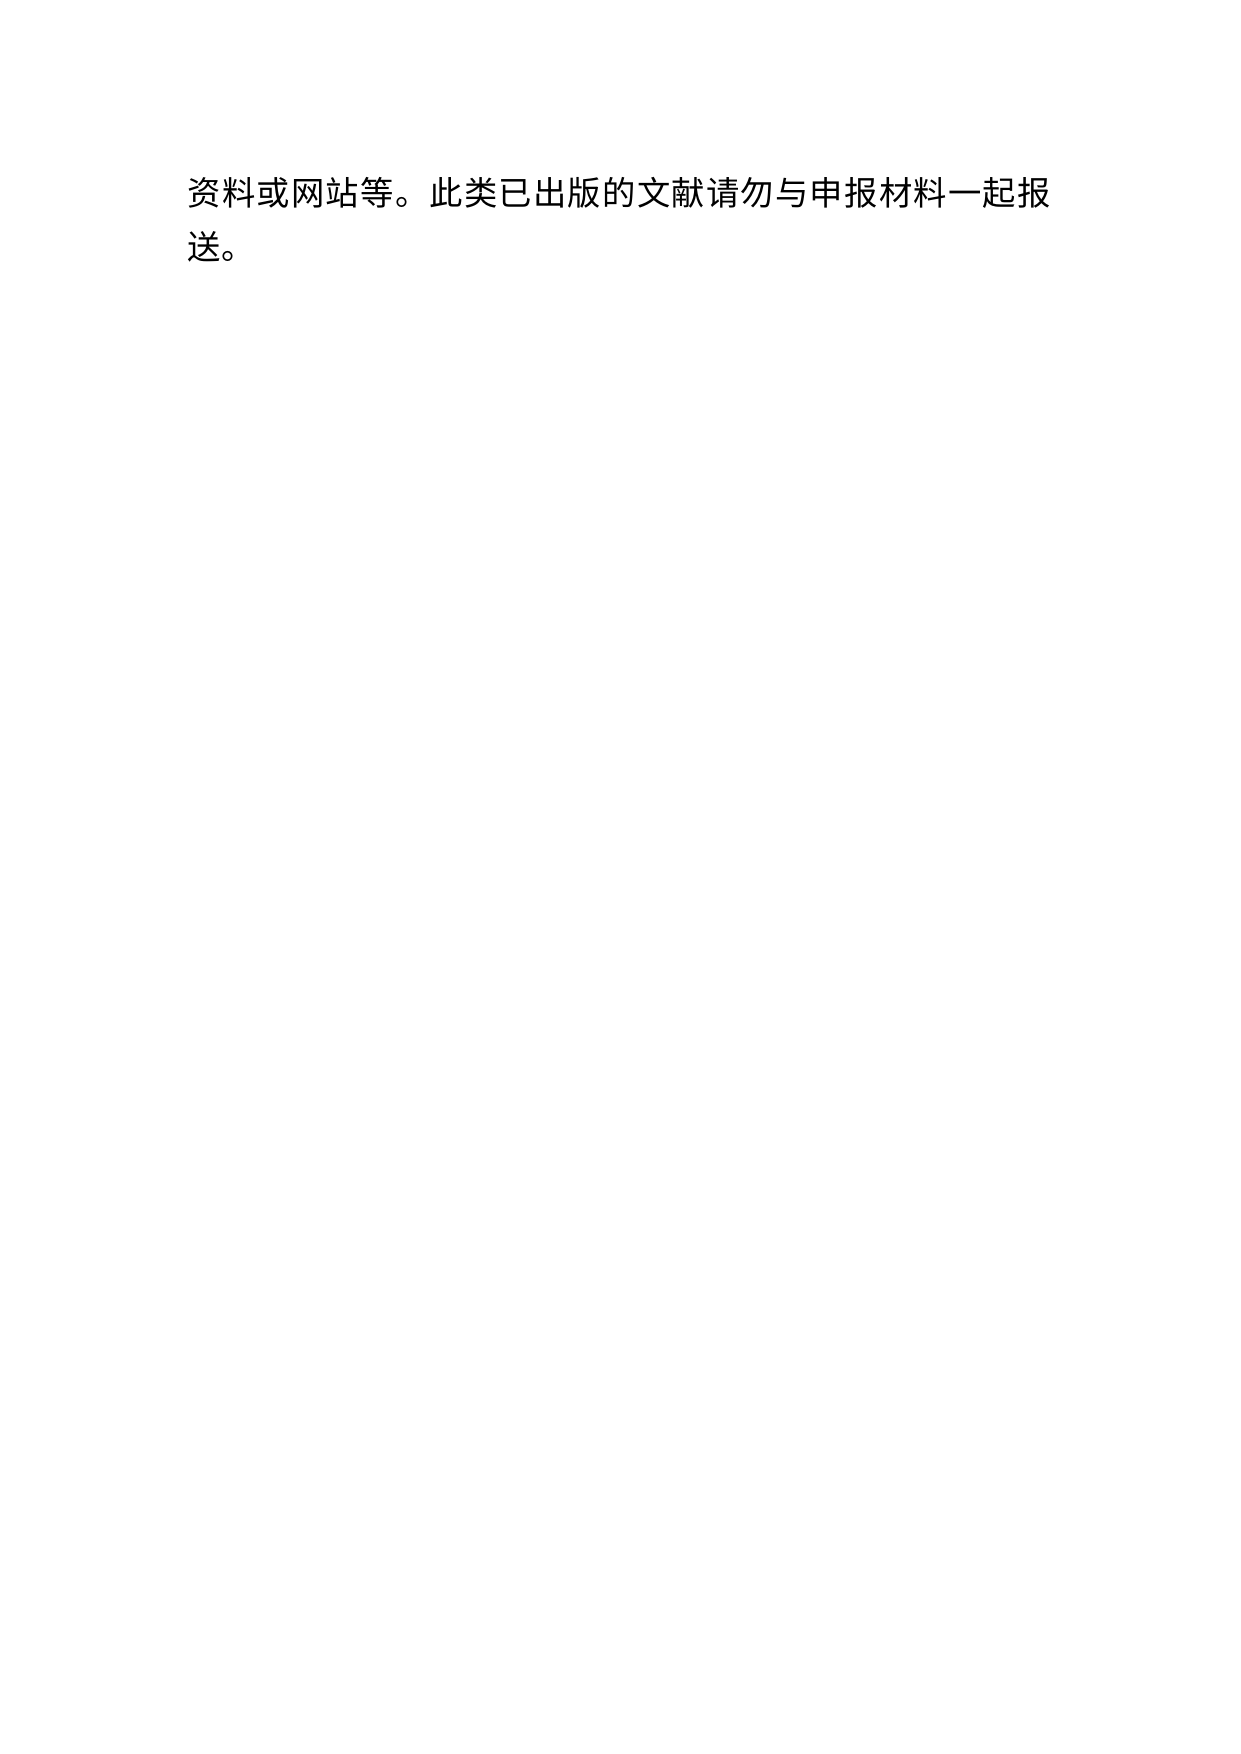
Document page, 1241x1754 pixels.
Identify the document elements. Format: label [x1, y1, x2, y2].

text [187, 162, 1053, 270]
